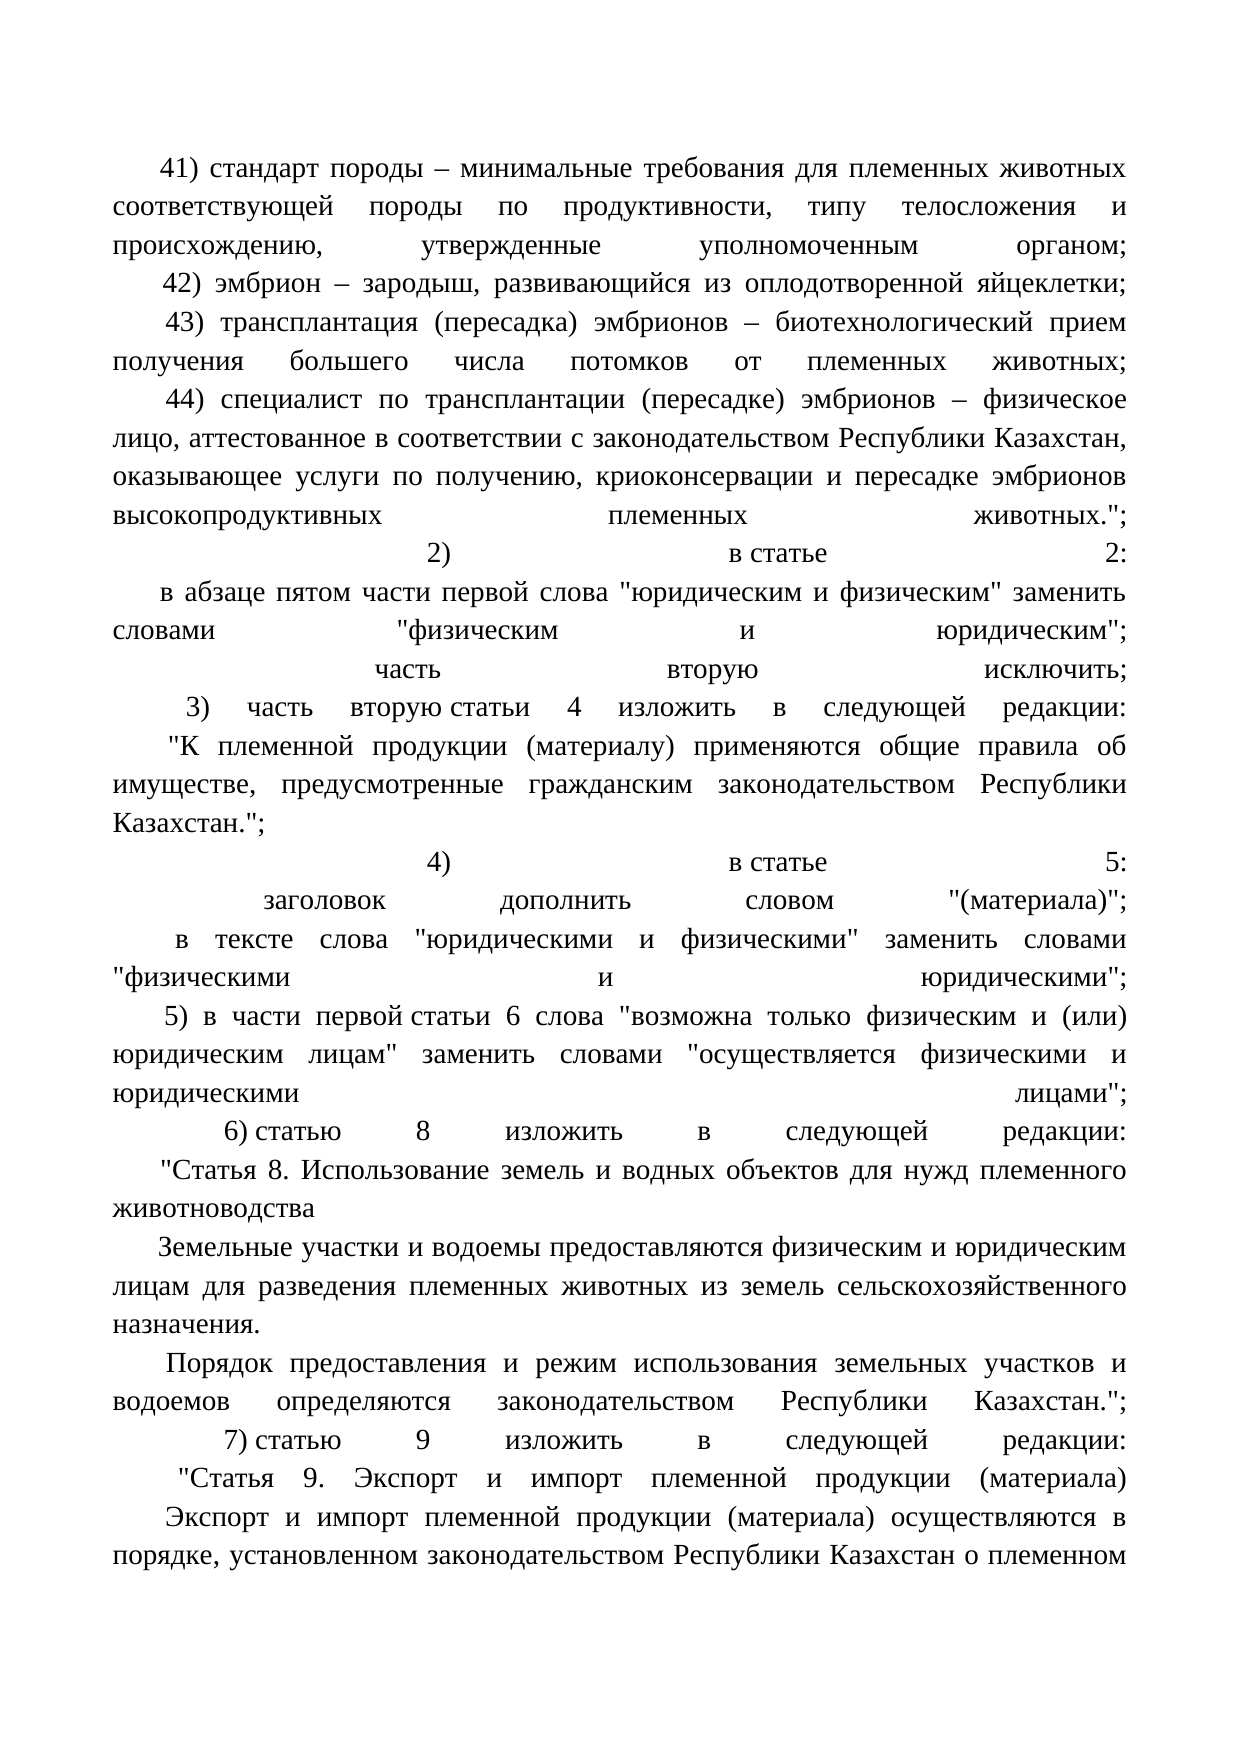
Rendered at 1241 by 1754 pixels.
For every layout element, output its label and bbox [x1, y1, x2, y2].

text [112, 150, 1128, 1571]
